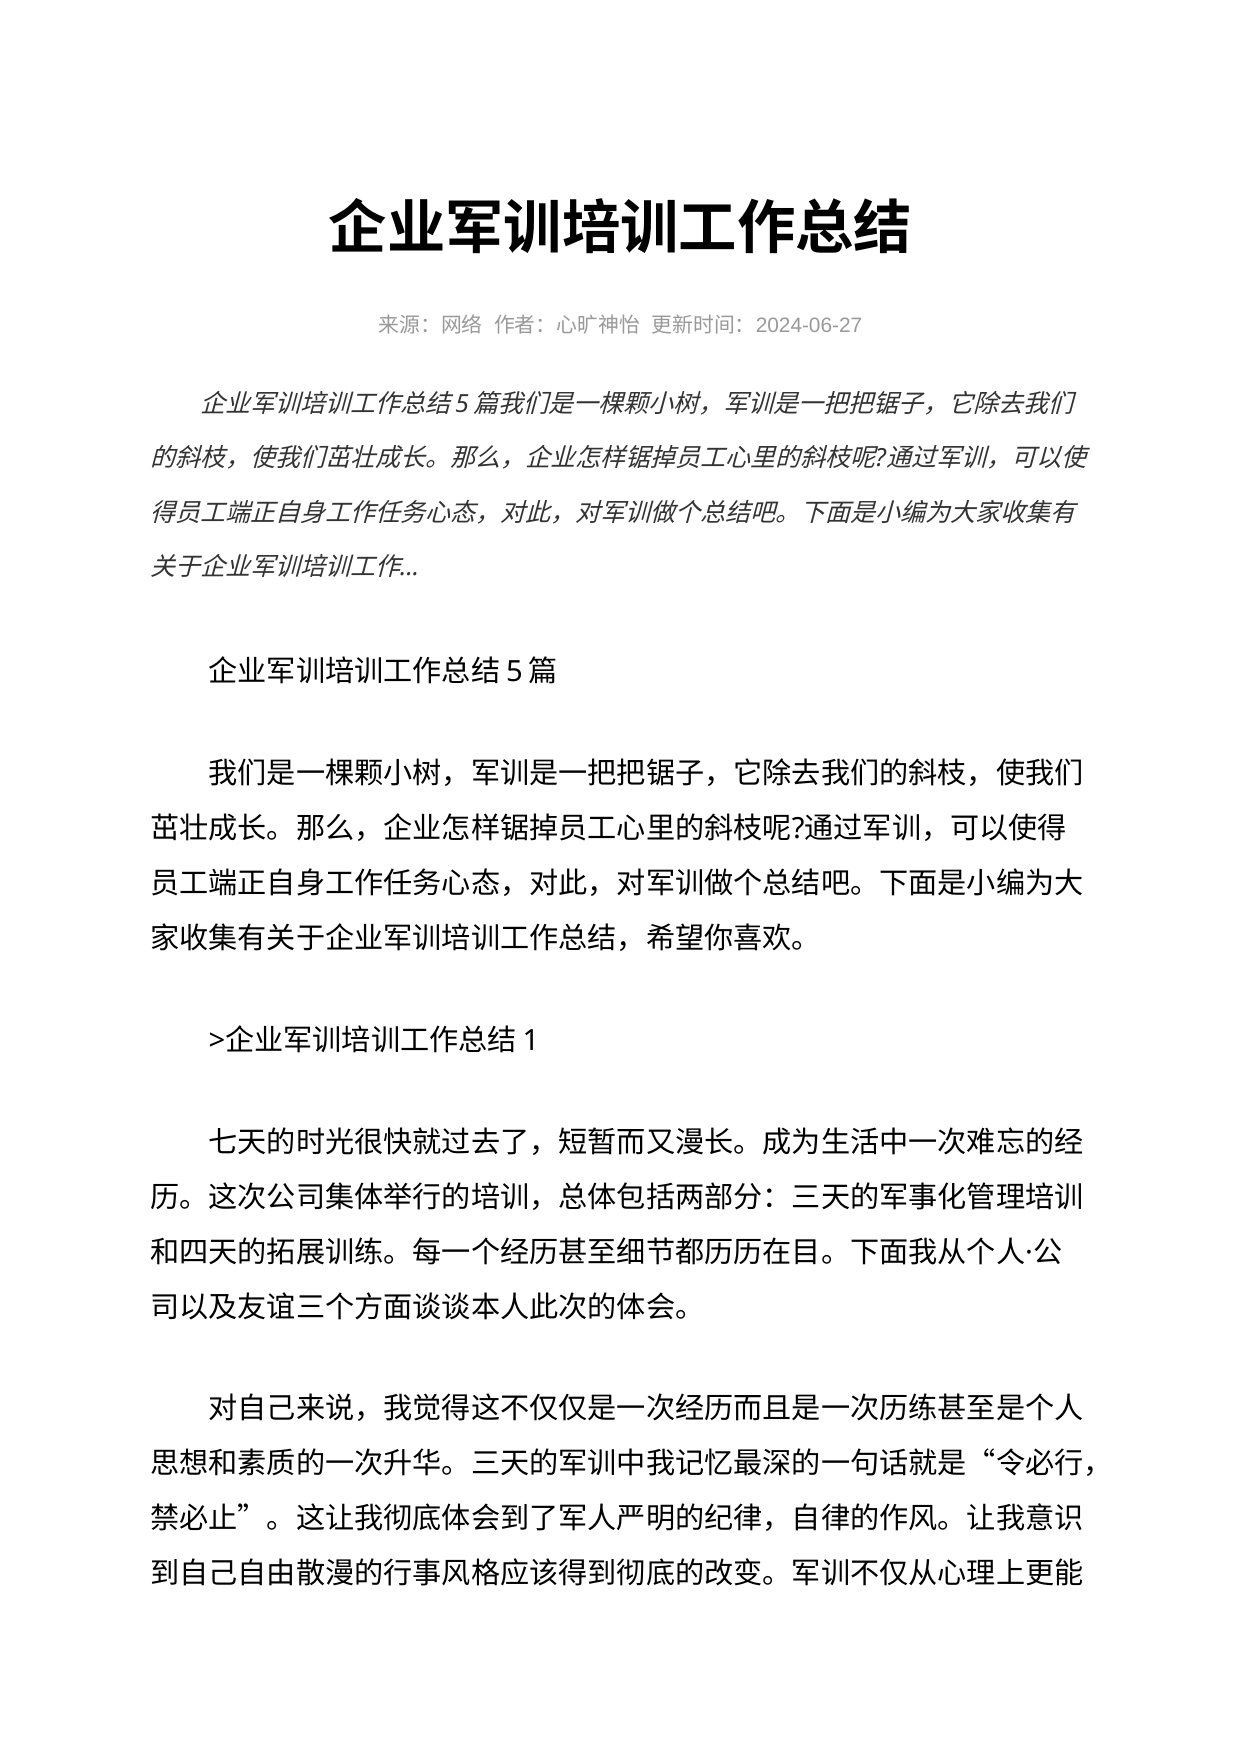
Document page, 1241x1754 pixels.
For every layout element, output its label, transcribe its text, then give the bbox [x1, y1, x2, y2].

text 七天的时光很快就过去了，短暂而又漫长。成为生活中一次难忘的经历。这次公司集体举行的培训，总体包括两部分：三天的军事化管理培训和四天的拓展训练。每一个经历甚至细节都历历在目。下面我从个人·公司以及友谊三个方面谈谈本人此次的体会。 [150, 1118, 1090, 1325]
text 企业军训培训工作总结5篇 [150, 648, 1090, 690]
text >企业军训培训工作总结1 [150, 1016, 1090, 1059]
subtitle 企业军训培训工作总结 [150, 181, 1090, 266]
text 来源：网络 作者：心旷神怡 更新时间：2024-06-27 [150, 313, 1090, 337]
text 企业军训培训工作总结5篇我们是一棵颗小树，军训是一把把锯子，它除去我们的斜枝，使我们茁壮成长。那么，企业怎样锯掉员工心里的斜枝呢?通过军训，可以使得员工端正自身工作任务心态，对此，对军训做个总结吧。下面是小编为大家收集有关于企业军训培训工作... [150, 383, 1090, 583]
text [150, 1385, 1090, 1592]
text 我们是一棵颗小树，军训是一把把锯子，它除去我们的斜枝，使我们茁壮成长。那么，企业怎样锯掉员工心里的斜枝呢?通过军训，可以使得员工端正自身工作任务心态，对此，对军训做个总结吧。下面是小编为大家收集有关于企业军训培训工作总结，希望你喜欢。 [150, 750, 1090, 957]
